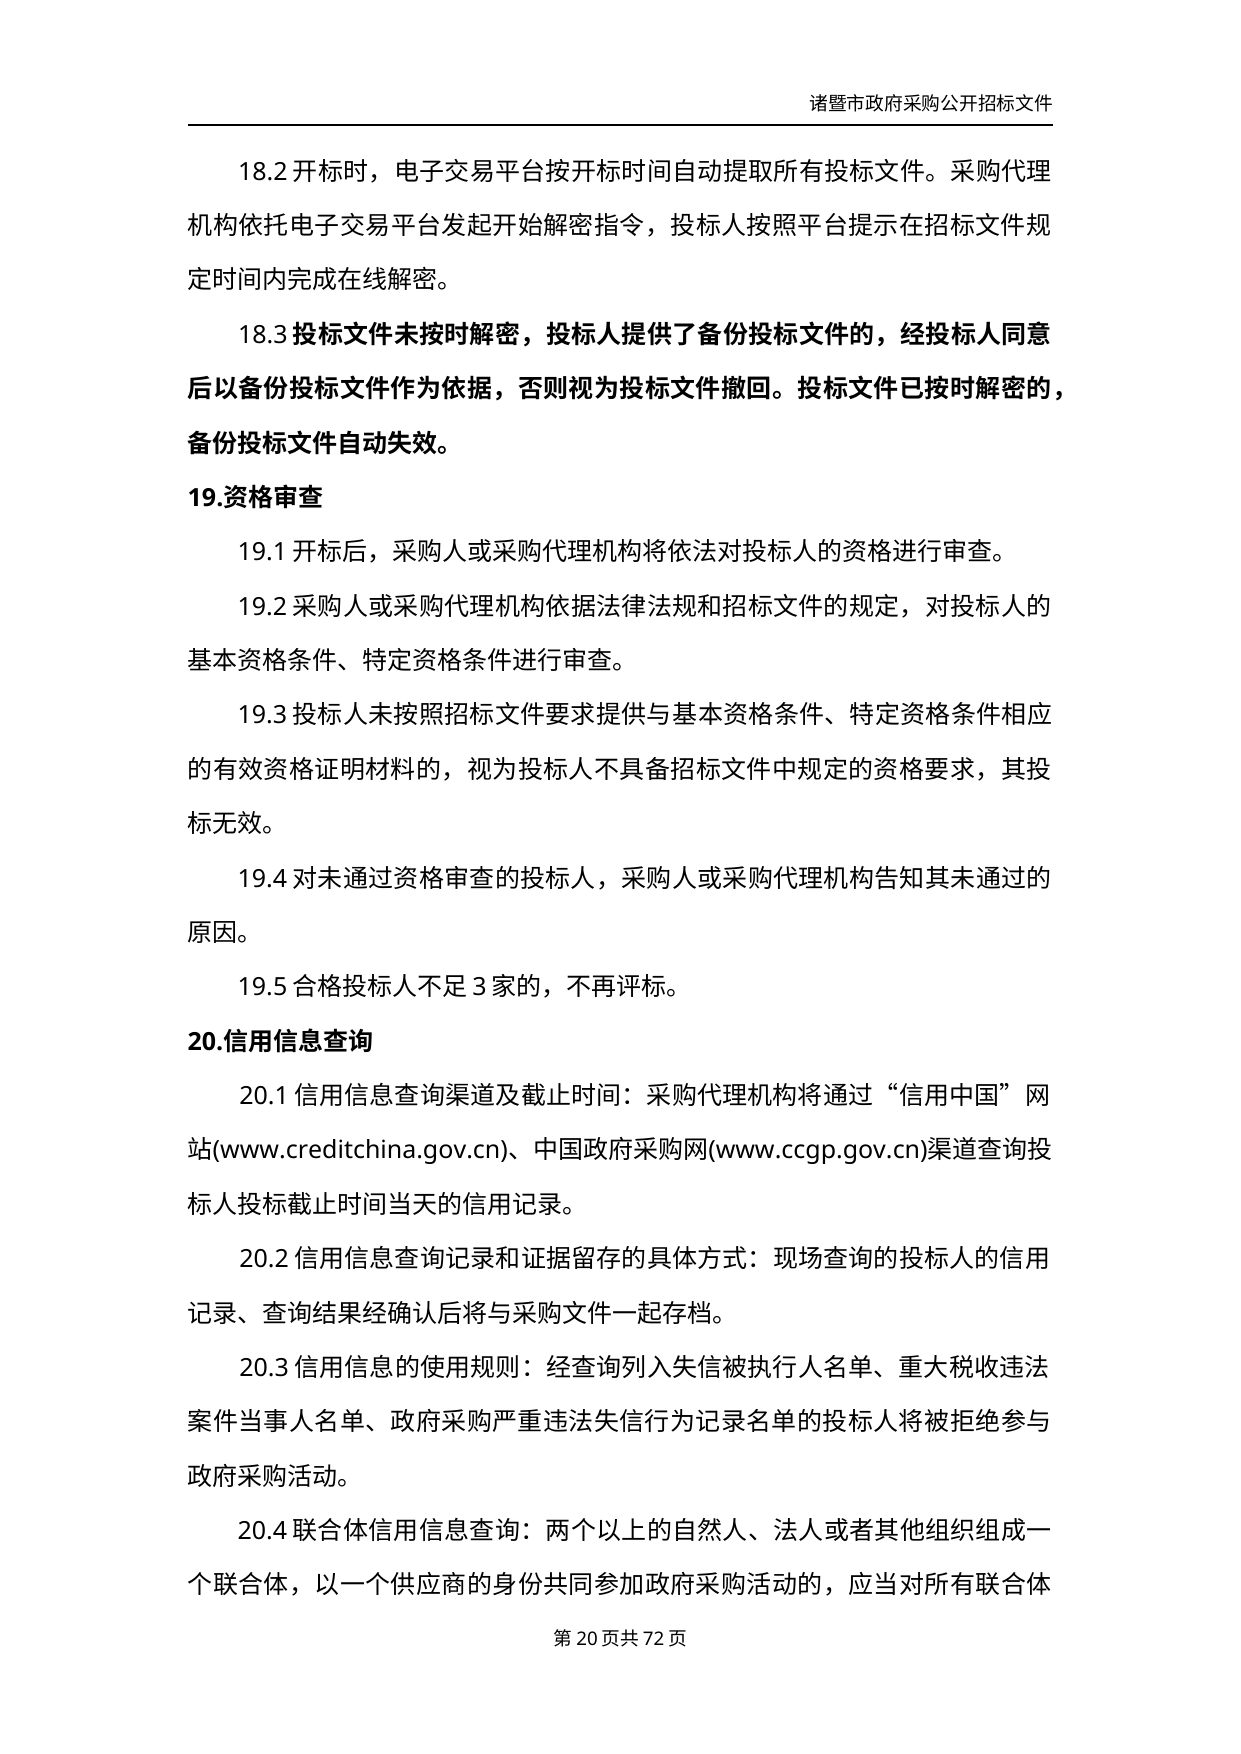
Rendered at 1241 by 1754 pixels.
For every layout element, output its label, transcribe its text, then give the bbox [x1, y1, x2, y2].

text 19.1开标后，采购人或采购代理机构将依法对投标人的资格进行审查。 [187, 532, 1053, 568]
text 18.2开标时，电子交易平台按开标时间自动提取所有投标文件。采购代理机构依托电子交易平台发起开始解密指令，投标人按照平台提示在招标文件规定时间内完成在线解密。 [187, 151, 1053, 296]
text 19.2采购人或采购代理机构依据法律法规和招标文件的规定，对投标人的基本资格条件、特定资格条件进行审查。 [187, 586, 1053, 677]
text 19.资格审查 [187, 477, 1053, 514]
text 19.5合格投标人不足3家的，不再评标。 [187, 967, 1053, 1003]
text 19.4对未通过资格审查的投标人，采购人或采购代理机构告知其未通过的原因。 [187, 858, 1053, 949]
text 18.3投标文件未按时解密，投标人提供了备份投标文件的，经投标人同意后以备份投标文件作为依据，否则视为投标文件撤回。投标文件已按时解密的，备份投标文件自动失效。 [187, 314, 1053, 459]
text 20.2信用信息查询记录和证据留存的具体方式：现场查询的投标人的信用记录、查询结果经确认后将与采购文件一起存档。 [187, 1239, 1053, 1329]
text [187, 1511, 1053, 1601]
text 20.1信用信息查询渠道及截止时间：采购代理机构将通过“信用中国”网站(www.creditchina.gov.cn)、中国政府采购网(www.ccgp.gov.cn)渠道查询投标人投标截止时间当天的信用记录。 [187, 1076, 1053, 1221]
text 19.3投标人未按照招标文件要求提供与基本资格条件、特定资格条件相应的有效资格证明材料的，视为投标人不具备招标文件中规定的资格要求，其投标无效。 [187, 695, 1053, 840]
text 20.信用信息查询 [187, 1021, 1053, 1057]
text 20.3信用信息的使用规则：经查询列入失信被执行人名单、重大税收违法案件当事人名单、政府采购严重违法失信行为记录名单的投标人将被拒绝参与政府采购活动。 [187, 1347, 1053, 1492]
